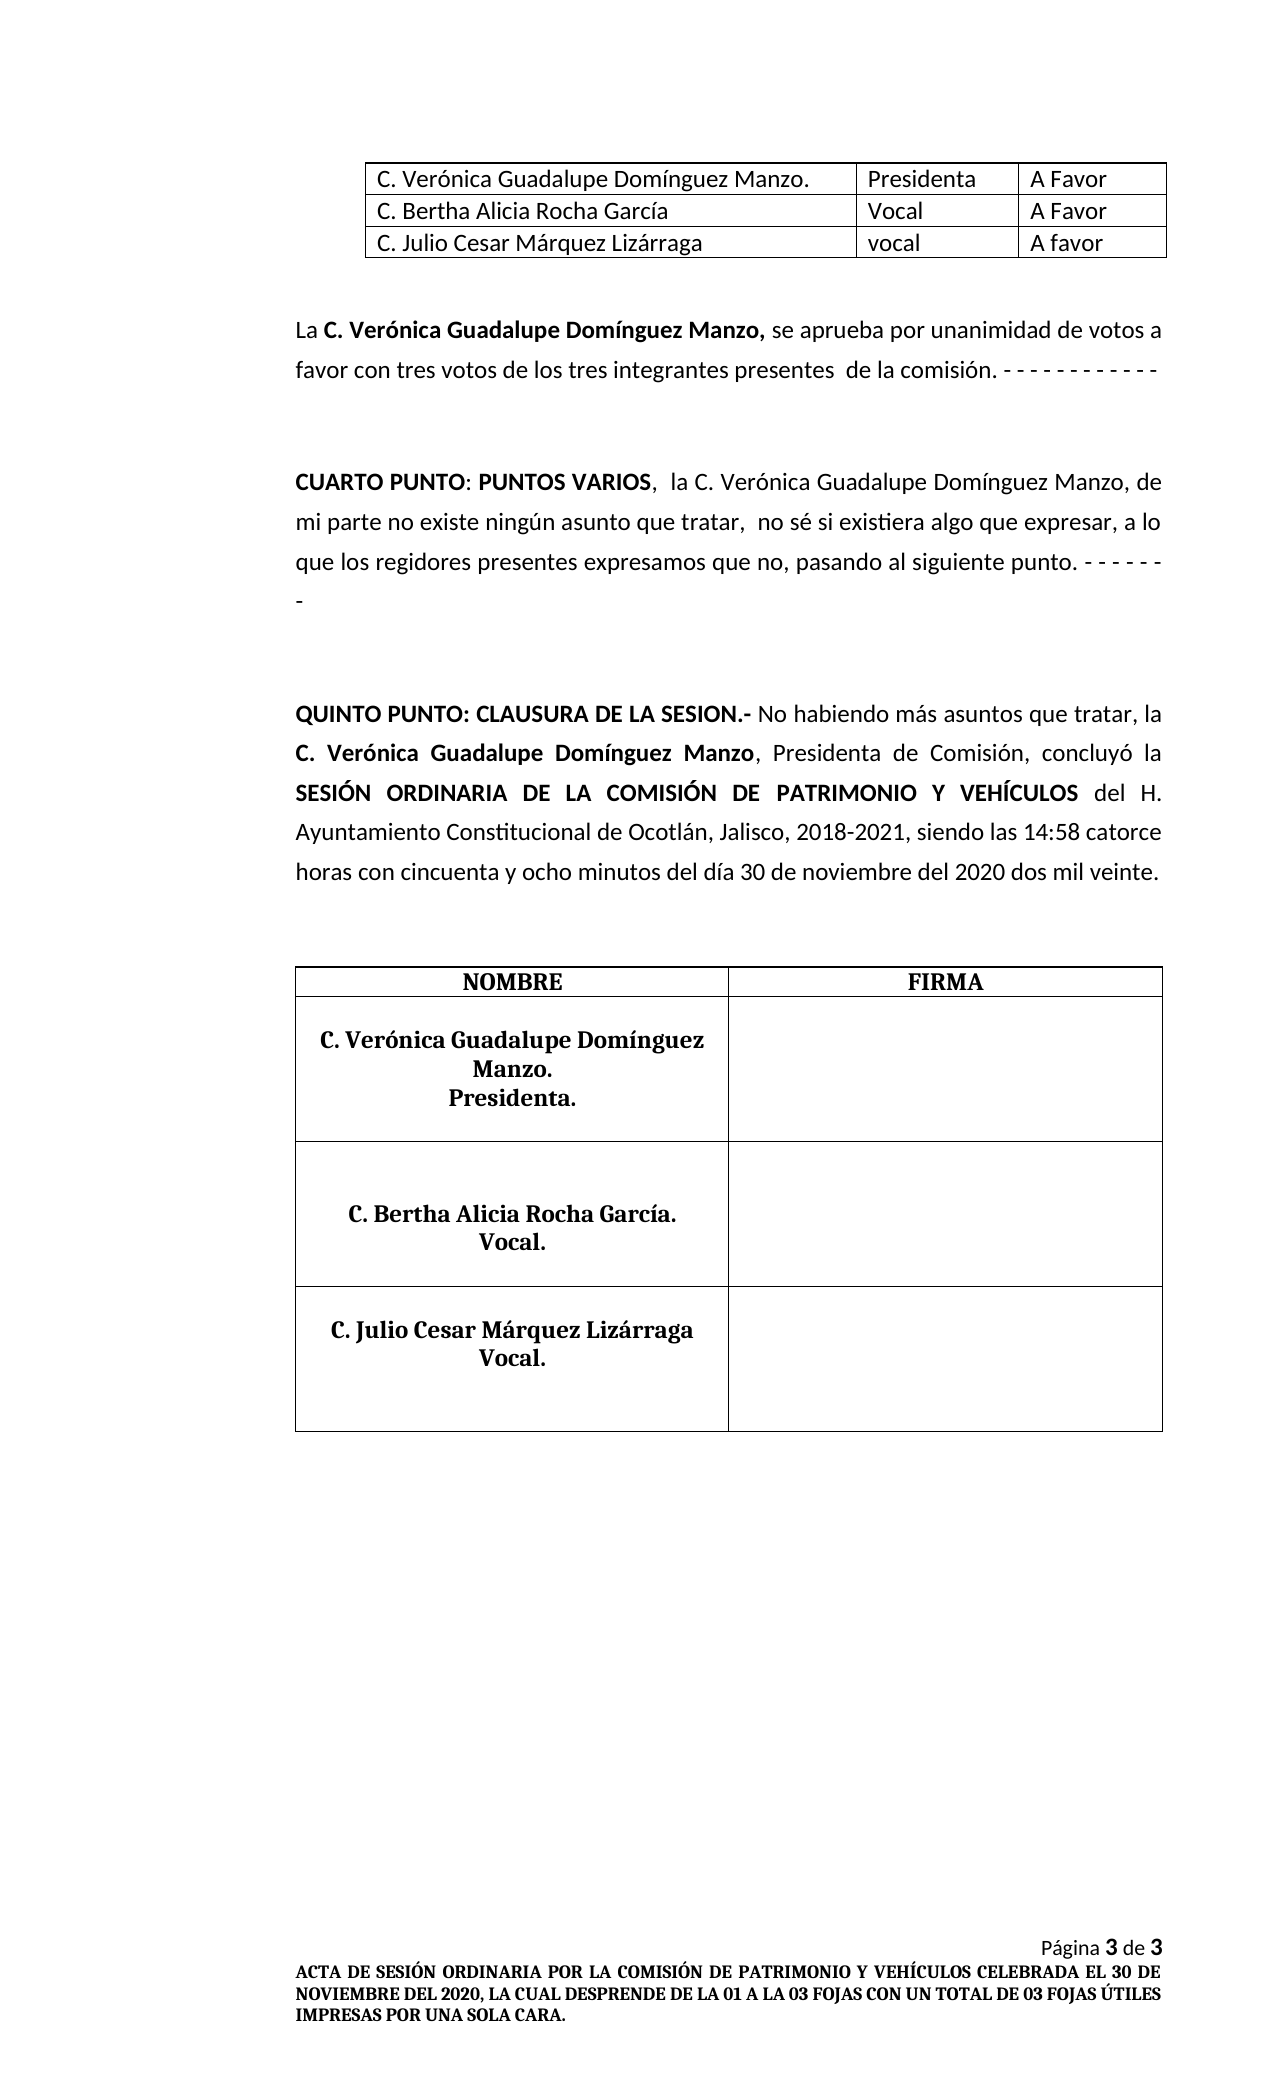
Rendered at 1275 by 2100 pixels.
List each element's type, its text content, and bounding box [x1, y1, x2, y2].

table_cell vocal [857, 227, 1018, 257]
table_cell Presidenta [857, 164, 1018, 194]
text QUINTO PUNTO: CLAUSURA DE LA SESION.- No habiendo más asuntos que tratar, la C. Verónica Guadalupe Domínguez Manzo, Presidenta de Comisión, concluyó la SESIÓN ORDINARIA DE LA COMISIÓN DE PATRIMONIO Y VEHÍCULOS del H. Ayuntamiento Constitucional de Ocotlán, Jalisco, 2018-2021, siendo las 14:58 catorce horas con cincuenta y ocho minutos del día 30 de noviembre del 2020 dos mil veinte. [295, 698, 1162, 887]
table_cell C. Verónica Guadalupe Domínguez Manzo. [366, 164, 856, 194]
table_cell C. Julio Cesar Márquez Lizárraga Vocal. [296, 1287, 728, 1431]
text La C. Verónica Guadalupe Domínguez Manzo, se aprueba por unanimidad de votos a favor con tres votos de los tres integrantes presentes de la comisión. - - - - - - - - - - - - [295, 314, 1162, 384]
table_cell [729, 1287, 1162, 1431]
table_cell Vocal [857, 195, 1018, 226]
table_cell [729, 997, 1162, 1141]
table_header FIRMA [729, 968, 1162, 996]
table_cell C. Verónica Guadalupe Domínguez Manzo. Presidenta. [296, 997, 728, 1141]
table_cell C. Bertha Alicia Rocha García. Vocal. [296, 1142, 728, 1286]
table_cell C. Bertha Alicia Rocha García [366, 195, 856, 226]
table_cell C. Julio Cesar Márquez Lizárraga [366, 227, 856, 257]
table_cell A Favor [1019, 164, 1166, 194]
table_cell A favor [1019, 227, 1166, 257]
table_cell A Favor [1019, 195, 1166, 226]
table_cell [729, 1142, 1162, 1286]
table_header NOMBRE [296, 968, 728, 996]
text CUARTO PUNTO: PUNTOS VARIOS, la C. Verónica Guadalupe Domínguez Manzo, de mi parte no existe ningún asunto que tratar, no sé si existiera algo que expresar, a lo que los regidores presentes expresamos que no, pasando al siguiente punto. - - - - - - - [295, 467, 1162, 616]
